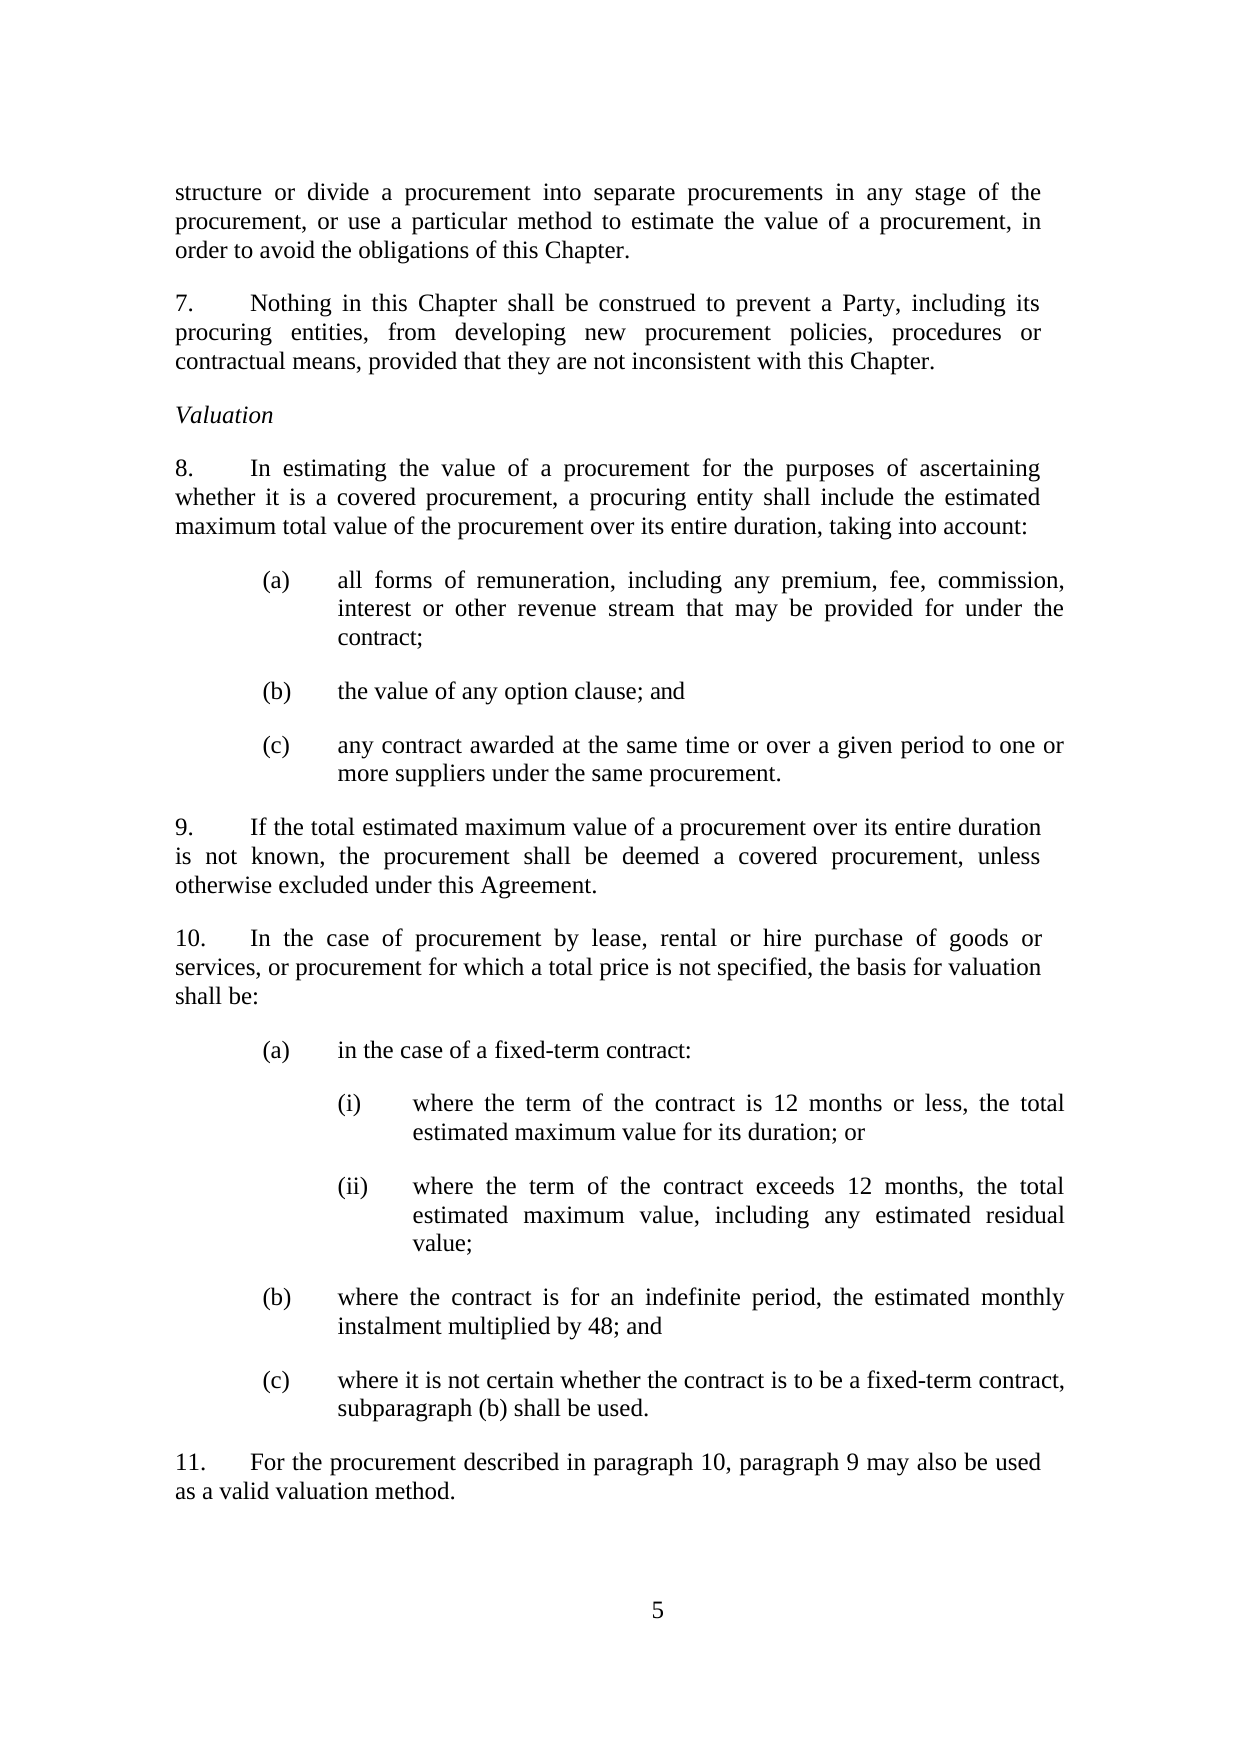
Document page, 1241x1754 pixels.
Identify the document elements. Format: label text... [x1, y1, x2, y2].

list where it is not certain whether the contract is to be a fixed-term contract, subparagraph (b) shall be used. [262, 1365, 1065, 1422]
list where the contract is for an indefinite period, the estimated monthly instalment multiplied by 48; and [262, 1282, 1065, 1340]
list In the case of procurement by lease, rental or hire purchase of goods or services, or procurement for which a total price is not specified, the basis for valuation shall be: [175, 923, 1042, 1010]
list all forms of remuneration, including any premium, fee, commission, interest or other revenue stream that may be provided for under the contract; [262, 565, 1065, 651]
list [175, 177, 1042, 263]
list Valuation [175, 400, 1042, 428]
list For the procurement described in paragraph 10, paragraph 9 may also be used as a valid valuation method. [175, 1447, 1042, 1505]
list where the term of the contract exceeds 12 months, the total estimated maximum value, including any estimated residual value; [337, 1171, 1065, 1257]
list Nothing in this Chapter shall be construed to prevent a Party, including its procuring entities, from developing new procurement policies, procedures or contractual means, provided that they are not inconsistent with this Chapter. [175, 288, 1042, 375]
list the value of any option clause; and [262, 676, 1065, 705]
list in the case of a fixed-term contract: [262, 1035, 1065, 1063]
list If the total estimated maximum value of a procurement over its entire duration is not known, the procurement shall be deemed a covered procurement, unless otherwise excluded under this Agreement. [175, 812, 1042, 898]
list any contract awarded at the same time or over a given period to one or more suppliers under the same procurement. [262, 730, 1065, 787]
list where the term of the contract is 12 months or less, the total estimated maximum value for its duration; or [337, 1088, 1065, 1146]
list In estimating the value of a procurement for the purposes of ascertaining whether it is a covered procurement, a procuring entity shall include the estimated maximum total value of the procurement over its entire duration, taking into account: [175, 453, 1042, 540]
